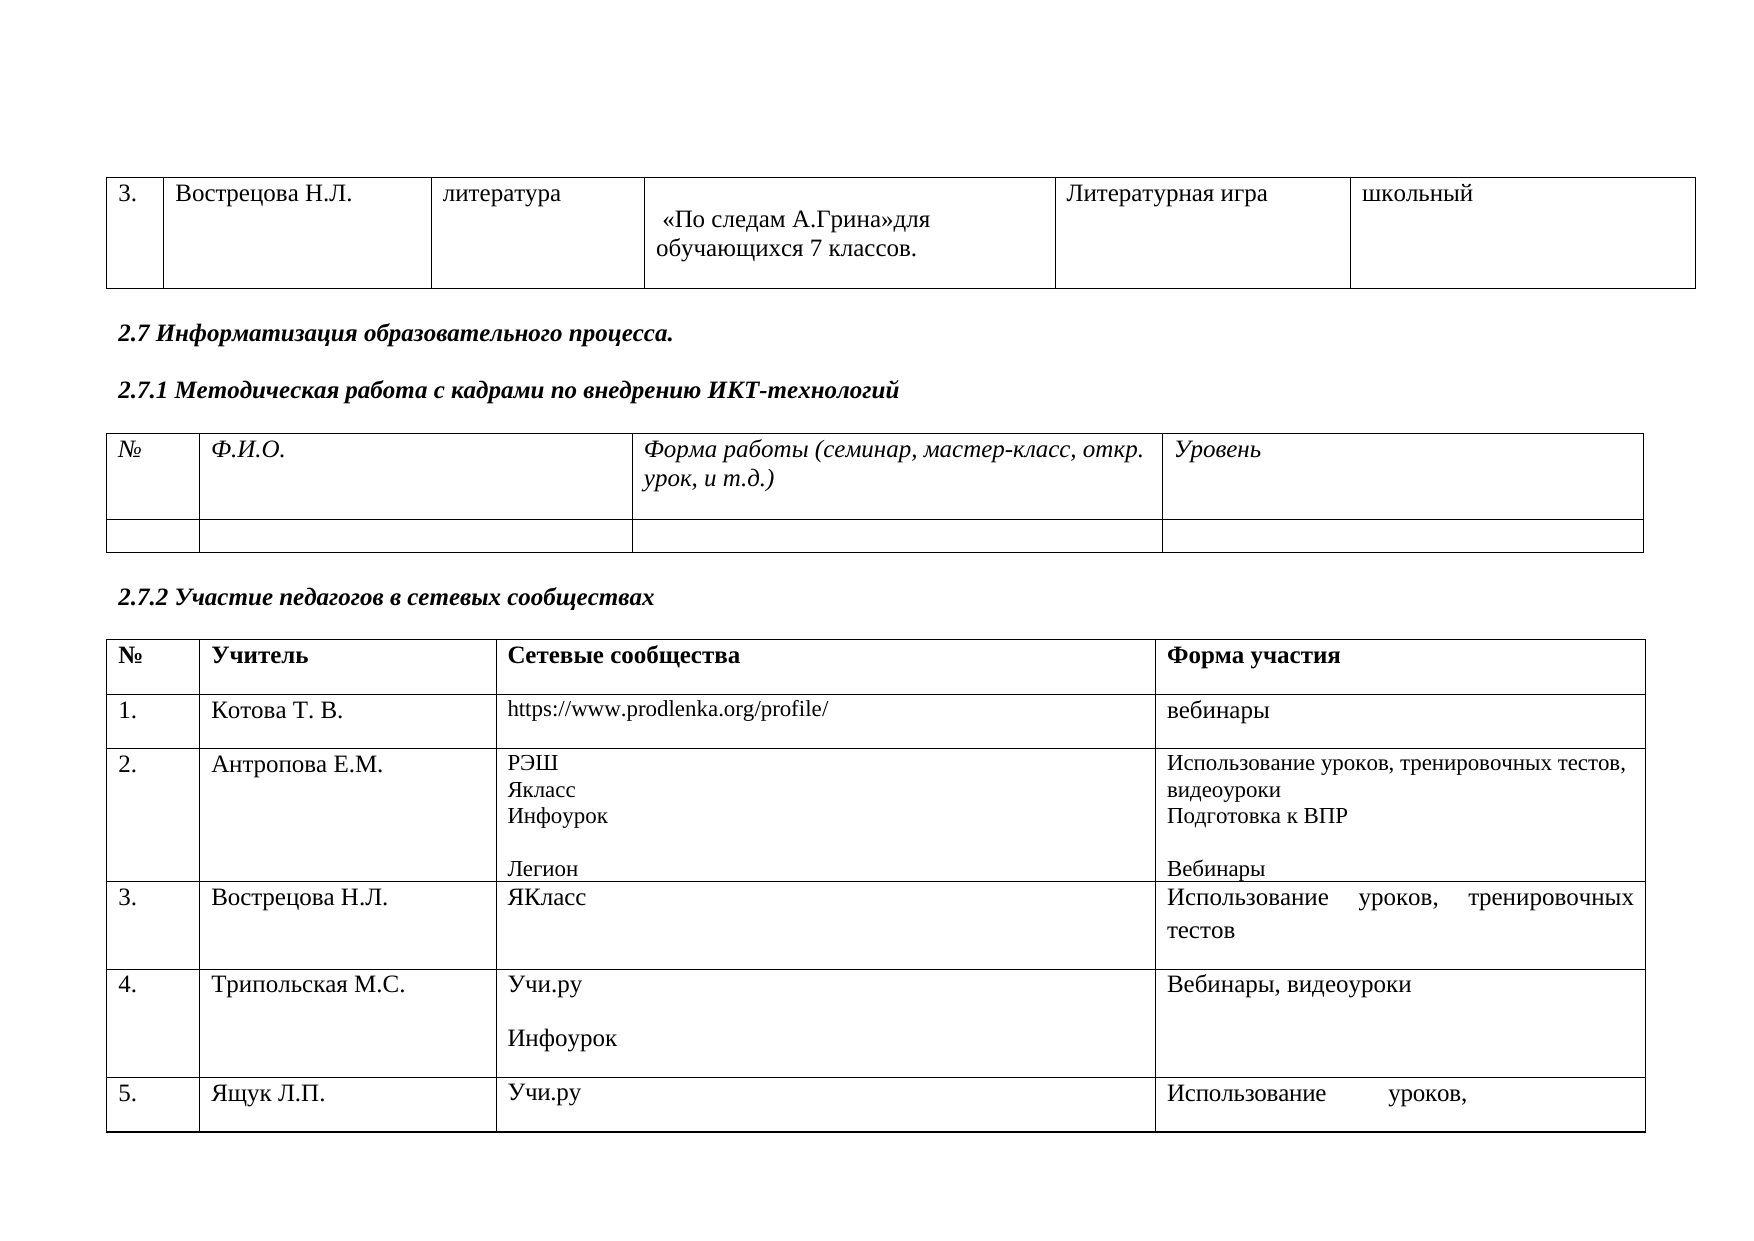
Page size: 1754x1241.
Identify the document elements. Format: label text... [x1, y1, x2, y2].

table_header Учитель [200, 640, 496, 694]
table_cell вебинары [1156, 695, 1645, 748]
table_header № [107, 434, 199, 519]
table_header Уровень [1163, 434, 1643, 519]
table_cell Трипольская М.С. [200, 970, 496, 1077]
table_cell [200, 520, 632, 552]
table_header Ф.И.О. [200, 434, 632, 519]
table_header Форма участия [1156, 640, 1645, 694]
table_cell Вострецова Н.Л. [164, 178, 431, 288]
table_cell РЭШ Якласс Инфоурок Легион [497, 749, 1155, 881]
table_cell Использование уроков, тренировочных тестов, видеоуроки Подготовка к ВПР Вебинары [1156, 749, 1645, 881]
text 2.7 Информатизация образовательного процесса. [118, 318, 1636, 347]
table_cell 2. [107, 749, 199, 881]
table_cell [1156, 1078, 1645, 1131]
table_cell Вебинары, видеоуроки [1156, 970, 1645, 1077]
table_cell Ящук Л.П. [200, 1078, 496, 1131]
table_header Сетевые сообщества [497, 640, 1155, 694]
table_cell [1156, 882, 1645, 968]
table_cell [1163, 520, 1643, 552]
table_cell https://www.prodlenka.org/profile/ [497, 695, 1155, 748]
table_cell Учи.ру Инфоурок [497, 1078, 1155, 1131]
table_cell [633, 520, 1162, 552]
table_cell школьный [1351, 178, 1695, 288]
table_cell 4. [107, 970, 199, 1077]
table_cell 3. [107, 882, 199, 968]
table_cell 3. [107, 178, 163, 288]
table_cell Вострецова Н.Л. [200, 882, 496, 968]
table_cell «По следам А.Грина»для обучающихся 7 классов. [645, 178, 1055, 288]
table_cell Котова Т. В. [200, 695, 496, 748]
table_cell [107, 520, 199, 552]
text 2.7.2 Участие педагогов в сетевых сообществах [118, 582, 1636, 611]
table_cell 5. [107, 1078, 199, 1131]
table_header Форма работы (семинар, мастер-класс, откр. урок, и т.д.) [633, 434, 1162, 519]
table_cell литература [432, 178, 644, 288]
table_cell ЯКласс [497, 882, 1155, 968]
table_cell Антропова Е.М. [200, 749, 496, 881]
table_cell 1. [107, 695, 199, 748]
table_cell Литературная игра [1056, 178, 1350, 288]
table_header № [107, 640, 199, 694]
table_cell Учи.ру Инфоурок [497, 970, 1155, 1077]
text 2.7.1 Методическая работа с кадрами по внедрению ИКТ-технологий [118, 375, 1636, 404]
